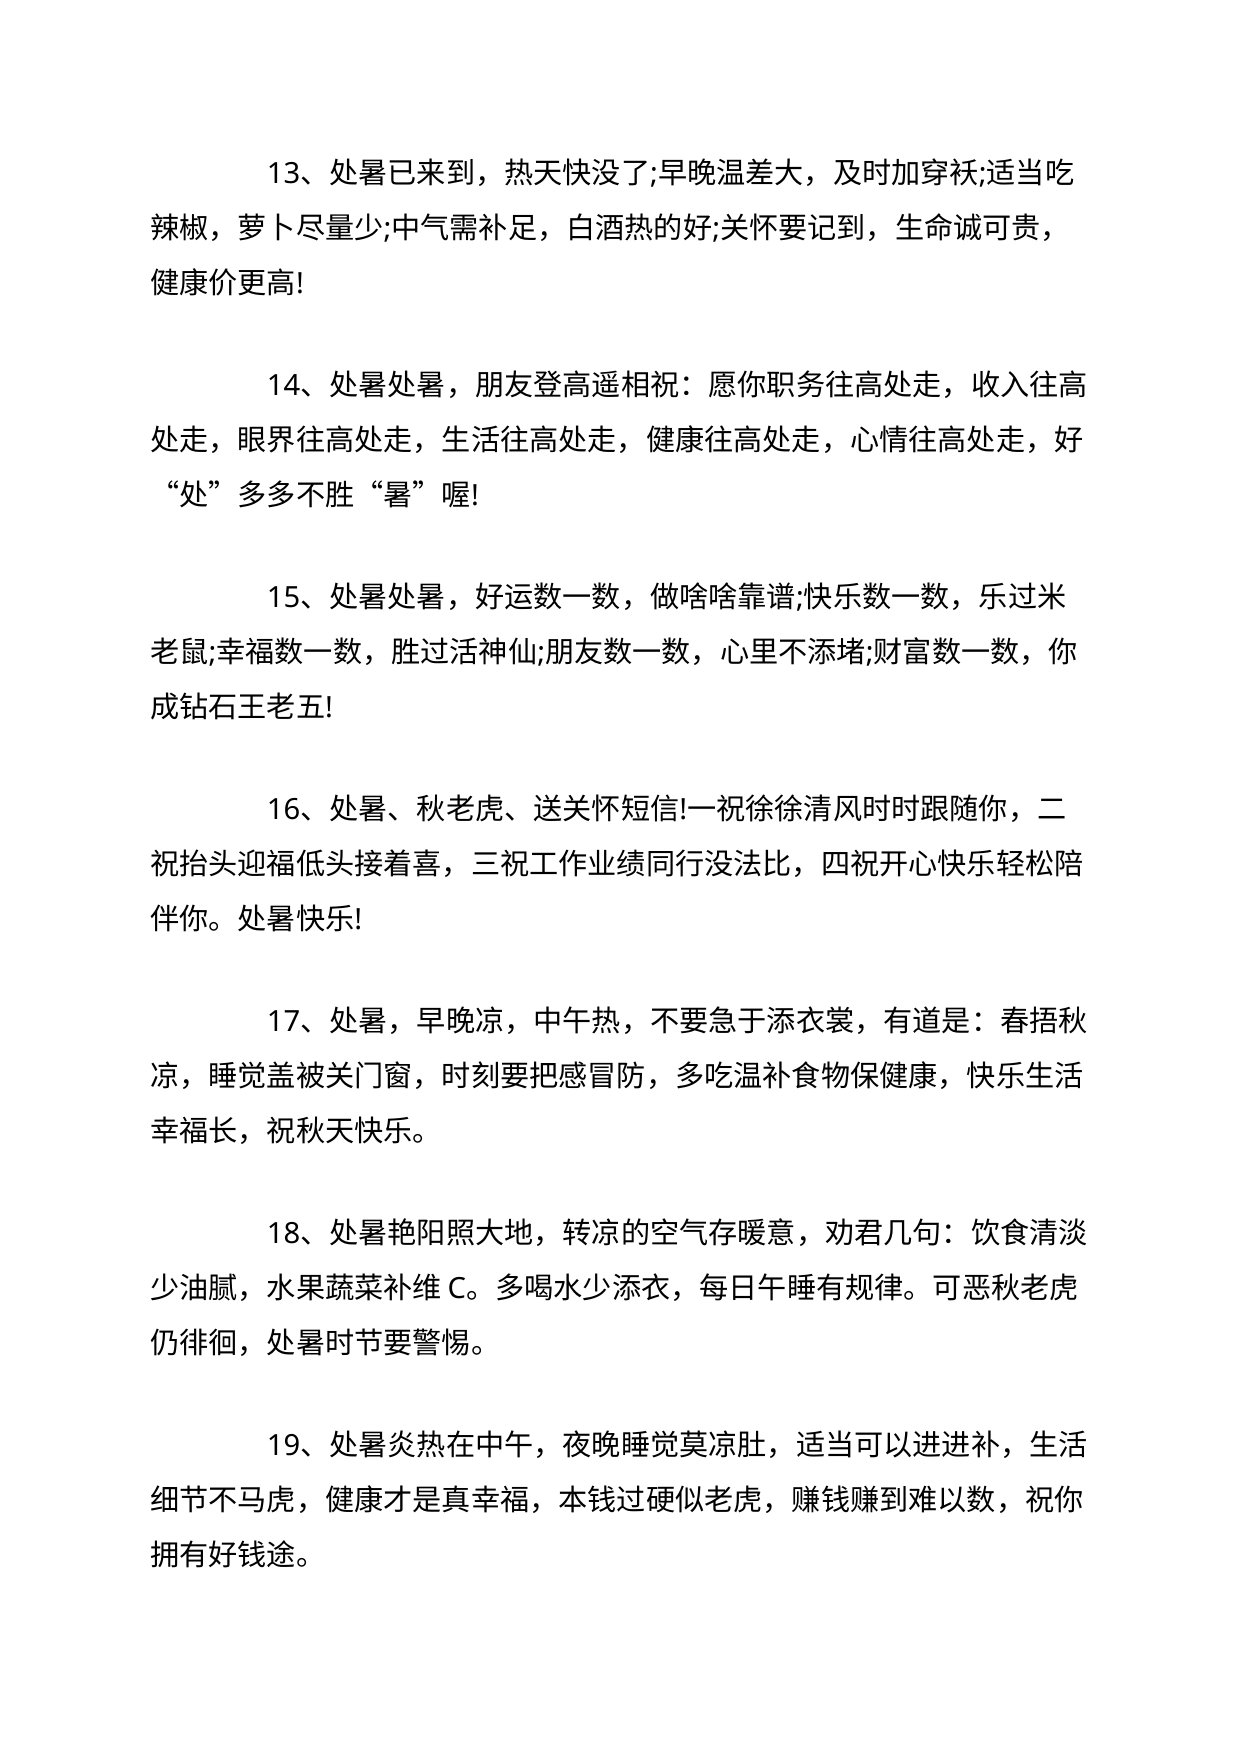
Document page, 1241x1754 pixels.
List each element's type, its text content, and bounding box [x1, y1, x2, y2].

text 13、处暑已来到，热天快没了;早晚温差大，及时加穿袄;适当吃辣椒，萝卜尽量少;中气需补足，白酒热的好;关怀要记到，生命诚可贵，健康价更高! [150, 150, 1090, 302]
text 17、处暑，早晚凉，中午热，不要急于添衣裳，有道是：春捂秋凉，睡觉盖被关门窗，时刻要把感冒防，多吃温补食物保健康，快乐生活幸福长，祝秋天快乐。 [150, 998, 1090, 1150]
text 16、处暑、秋老虎、送关怀短信!一祝徐徐清风时时跟随你，二祝抬头迎福低头接着喜，三祝工作业绩同行没法比，四祝开心快乐轻松陪伴你。处暑快乐! [150, 786, 1090, 938]
text 18、处暑艳阳照大地，转凉的空气存暖意，劝君几句：饮食清淡少油腻，水果蔬菜补维C。多喝水少添衣，每日午睡有规律。可恶秋老虎仍徘徊，处暑时节要警惕。 [150, 1209, 1090, 1362]
text 15、处暑处暑，好运数一数，做啥啥靠谱;快乐数一数，乐过米老鼠;幸福数一数，胜过活神仙;朋友数一数，心里不添堵;财富数一数，你成钻石王老五! [150, 574, 1090, 726]
text 19、处暑炎热在中午，夜晚睡觉莫凉肚，适当可以进进补，生活细节不马虎，健康才是真幸福，本钱过硬似老虎，赚钱赚到难以数，祝你拥有好钱途。 [150, 1421, 1090, 1573]
text 14、处暑处暑，朋友登高遥相祝：愿你职务往高处走，收入往高处走，眼界往高处走，生活往高处走，健康往高处走，心情往高处走，好“处”多多不胜“暑”喔! [150, 362, 1090, 514]
